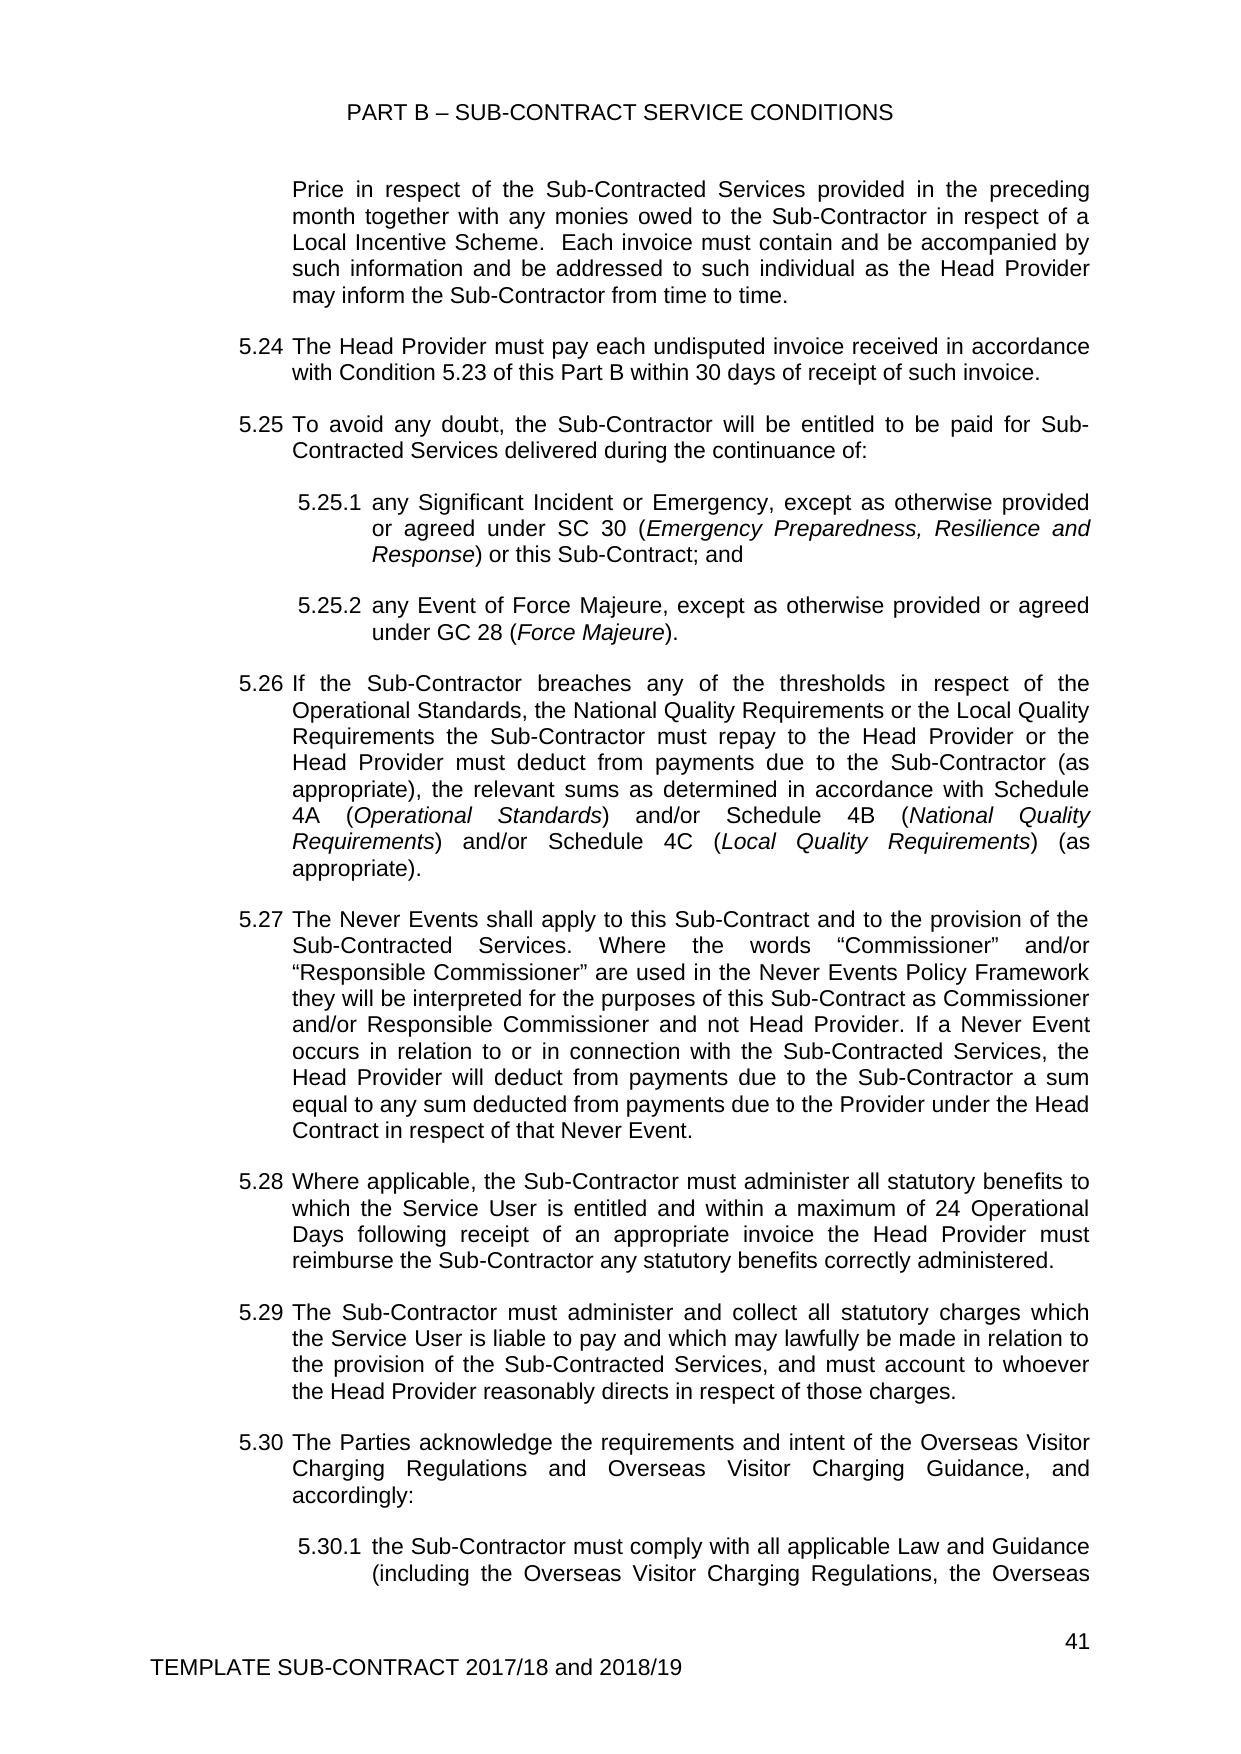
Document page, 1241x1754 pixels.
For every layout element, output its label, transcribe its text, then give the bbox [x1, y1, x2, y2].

text If the Sub-Contractor breaches any of the thresholds in respect of the Operational Standards, the National Quality Requirements or the Local Quality Requirements the Sub-Contractor must repay to the Head Provider or the Head Provider must deduct from payments due to the Sub-Contractor (as appropriate), the relevant sums as determined in accordance with Schedule 4A (Operational Standards) and/or Schedule 4B (National Quality Requirements) and/or Schedule 4C (Local Quality Requirements) (as appropriate). [239, 670, 1090, 881]
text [298, 1533, 1090, 1586]
text any Event of Force Majeure, except as otherwise provided or agreed under GC 28 (Force Majeure). [298, 592, 1090, 645]
text any Significant Incident or Emergency, except as otherwise provided or agreed under SC 30 (Emergency Preparedness, Resilience and Response) or this Sub-Contract; and [298, 488, 1090, 567]
text The Never Events shall apply to this Sub-Contract and to the provision of the Sub-Contracted Services. Where the words “Commissioner” and/or “Responsible Commissioner” are used in the Never Events Policy Framework they will be interpreted for the purposes of this Sub-Contract as Commissioner and/or Responsible Commissioner and not Head Provider. If a Never Event occurs in relation to or in connection with the Sub-Contracted Services, the Head Provider will deduct from payments due to the Sub-Contractor a sum equal to any sum deducted from payments due to the Provider under the Head Contract in respect of that Never Event. [239, 906, 1090, 1143]
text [239, 176, 1090, 308]
text The Parties acknowledge the requirements and intent of the Overseas Visitor Charging Regulations and Overseas Visitor Charging Guidance, and accordingly: [239, 1429, 1090, 1508]
text The Sub-Contractor must administer and collect all statutory charges which the Service User is liable to pay and which may lawfully be made in relation to the provision of the Sub-Contracted Services, and must account to whoever the Head Provider reasonably directs in respect of those charges. [239, 1299, 1090, 1404]
text Where applicable, the Sub-Contractor must administer all statutory benefits to which the Service User is entitled and within a maximum of 24 Operational Days following receipt of an appropriate invoice the Head Provider must reimburse the Sub-Contractor any statutory benefits correctly administered. [239, 1168, 1090, 1274]
text The Head Provider must pay each undisputed invoice received in accordance with Condition 5.23 of this Part B within 30 days of receipt of such invoice. [239, 333, 1090, 386]
text To avoid any doubt, the Sub-Contractor will be entitled to be paid for Sub-Contracted Services delivered during the continuance of: [239, 411, 1090, 463]
